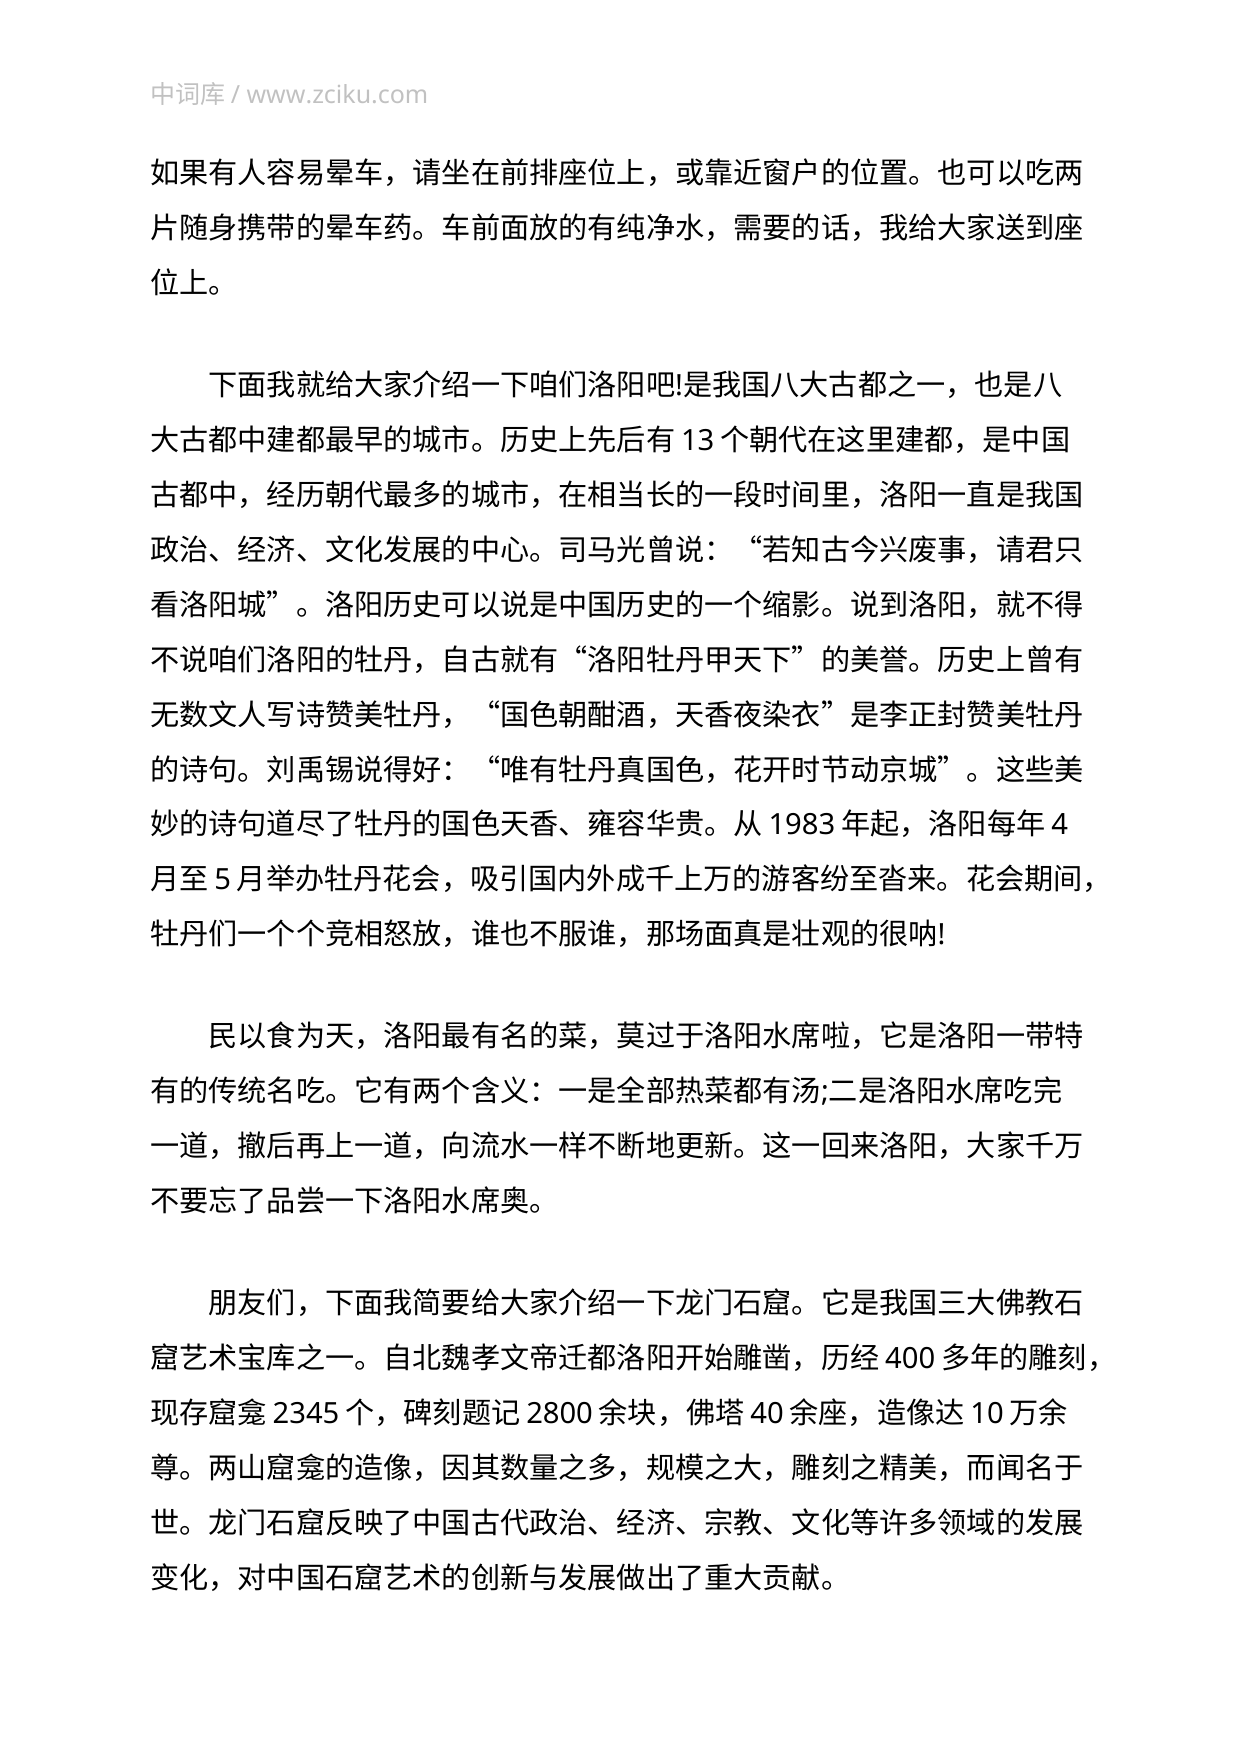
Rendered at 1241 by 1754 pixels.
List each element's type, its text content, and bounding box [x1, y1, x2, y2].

text 朋友们，下面我简要给大家介绍一下龙门石窟。它是我国三大佛教石窟艺术宝库之一。自北魏孝文帝迁都洛阳开始雕凿，历经400多年的雕刻，现存窟龛2345个，碑刻题记2800余块，佛塔40余座，造像达10万余尊。两山窟龛的造像，因其数量之多，规模之大，雕刻之精美，而闻名于世。龙门石窟反映了中国古代政治、经济、宗教、文化等许多领域的发展变化，对中国石窟艺术的创新与发展做出了重大贡献。 [150, 1279, 1090, 1596]
text 民以食为天，洛阳最有名的菜，莫过于洛阳水席啦，它是洛阳一带特有的传统名吃。它有两个含义：一是全部热菜都有汤;二是洛阳水席吃完一道，撤后再上一道，向流水一样不断地更新。这一回来洛阳，大家千万不要忘了品尝一下洛阳水席奥。 [150, 1013, 1090, 1220]
text 下面我就给大家介绍一下咱们洛阳吧!是我国八大古都之一，也是八大古都中建都最早的城市。历史上先后有13个朝代在这里建都，是中国古都中，经历朝代最多的城市，在相当长的一段时间里，洛阳一直是我国政治、经济、文化发展的中心。司马光曾说：“若知古今兴废事，请君只看洛阳城”。洛阳历史可以说是中国历史的一个缩影。说到洛阳，就不得不说咱们洛阳的牡丹，自古就有“洛阳牡丹甲天下”的美誉。历史上曾有无数文人写诗赞美牡丹，“国色朝酣酒，天香夜染衣”是李正封赞美牡丹的诗句。刘禹锡说得好：“唯有牡丹真国色，花开时节动京城”。这些美妙的诗句道尽了牡丹的国色天香、雍容华贵。从1983年起，洛阳每年4月至5月举办牡丹花会，吸引国内外成千上万的游客纷至沓来。花会期间，牡丹们一个个竞相怒放，谁也不服谁，那场面真是壮观的很呐! [150, 362, 1090, 953]
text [150, 150, 1090, 302]
